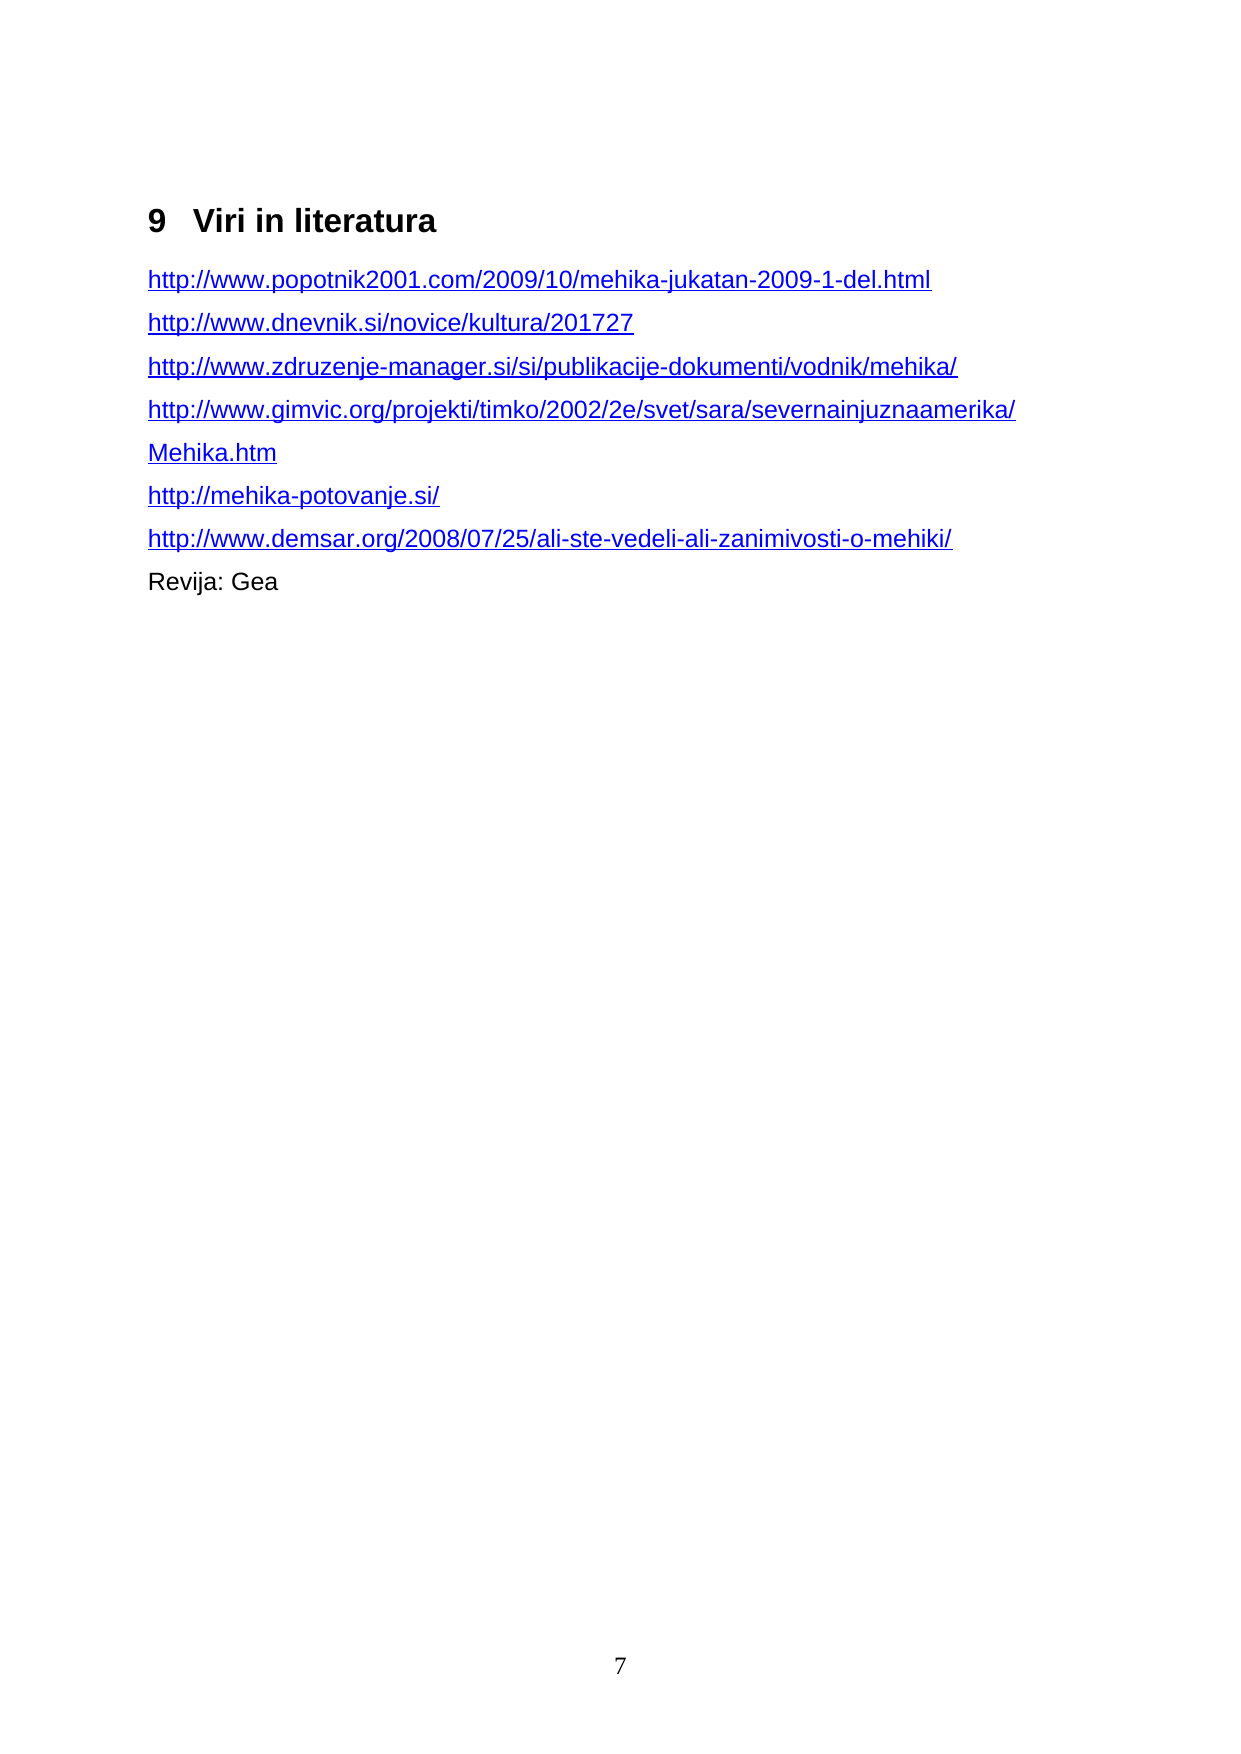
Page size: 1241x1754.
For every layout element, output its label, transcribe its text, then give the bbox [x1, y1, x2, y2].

text http://www.popotnik2001.com/2009/10/mehika-jukatan-2009-1-del.html [148, 265, 1092, 294]
text http://mehika-potovanje.si/ [148, 481, 1092, 510]
text http://www.gimvic.org/projekti/timko/2002/2e/svet/sara/severnainjuznaamerika/Mehika.htm [148, 395, 1092, 467]
text http://www.dnevnik.si/novice/kultura/201727 [148, 308, 1092, 337]
text http://www.zdruzenje-manager.si/si/publikacije-dokumenti/vodnik/mehika/ [148, 352, 1092, 380]
text Viri in literatura [148, 201, 1092, 240]
text http://www.demsar.org/2008/07/25/ali-ste-vedeli-ali-zanimivosti-o-mehiki/ [148, 524, 1092, 553]
text Revija: Gea [148, 567, 1092, 596]
